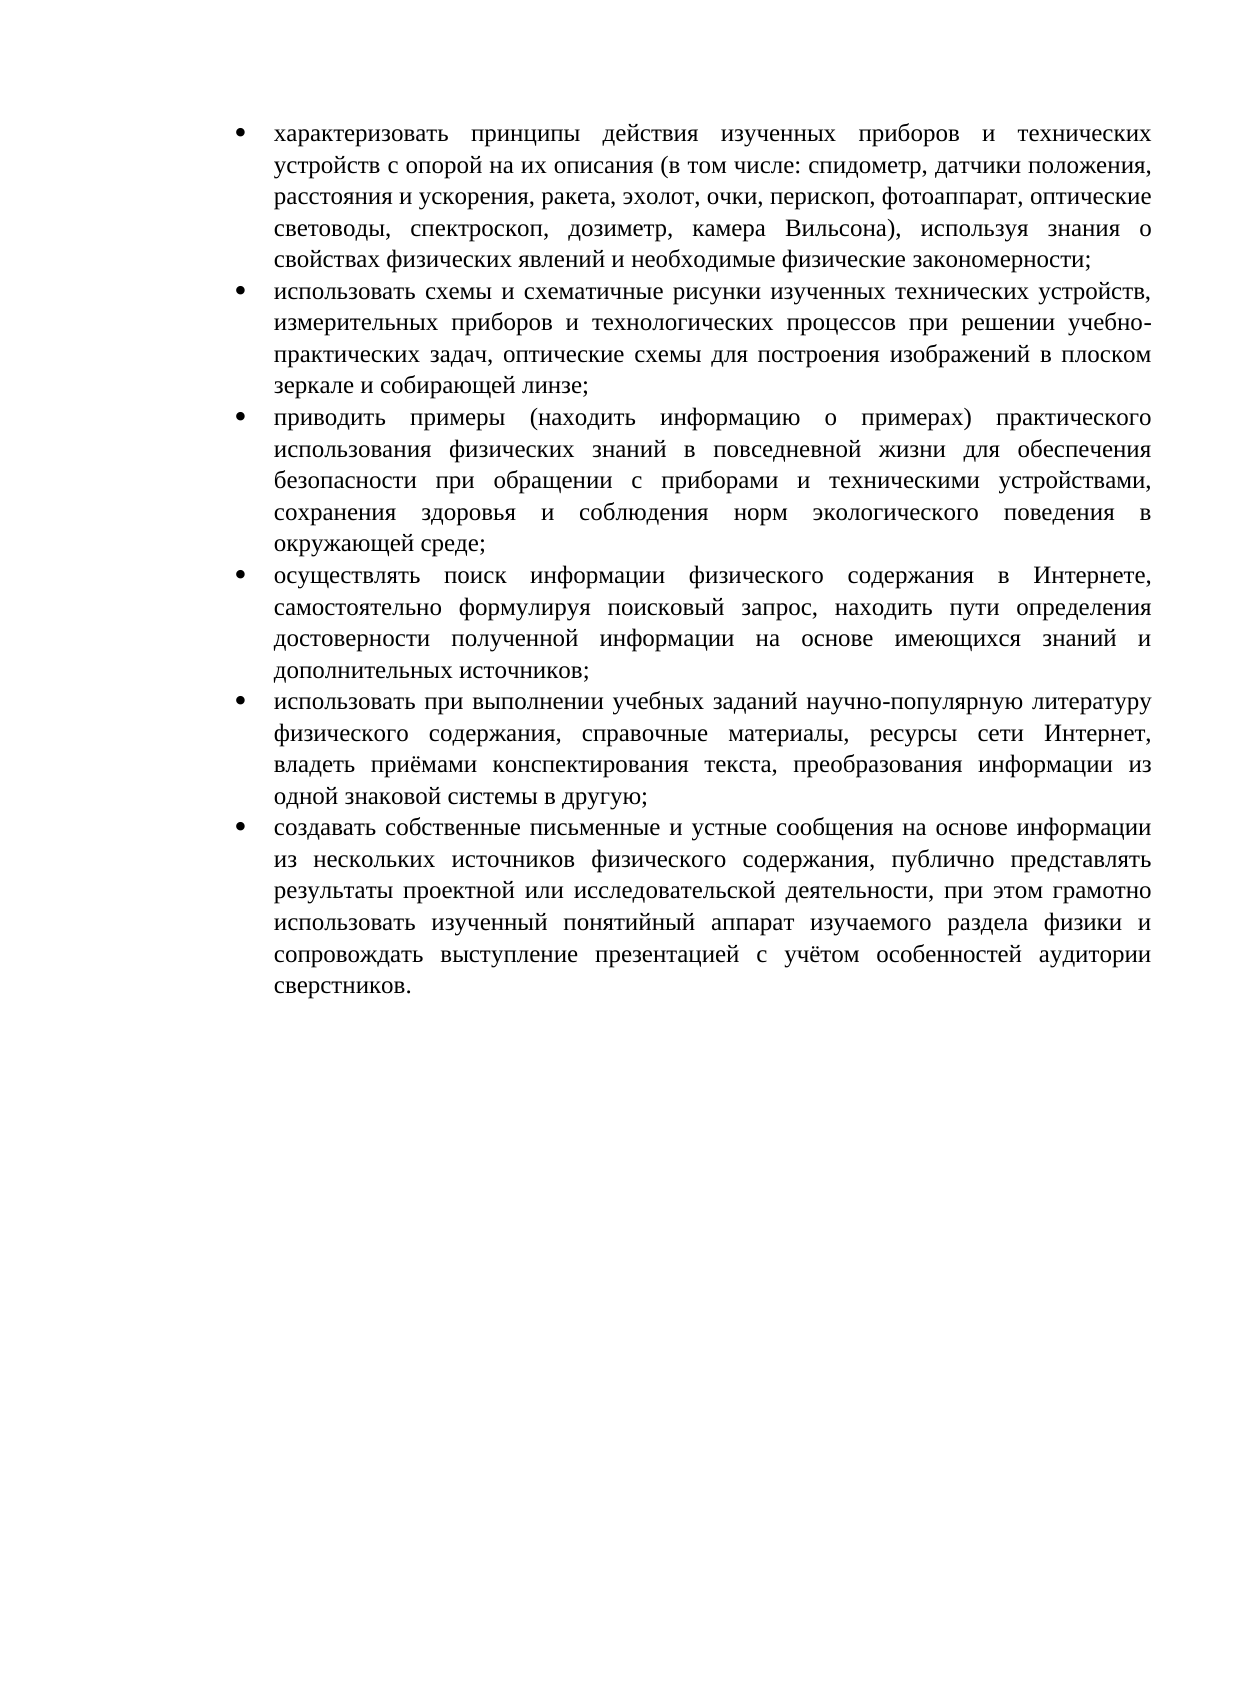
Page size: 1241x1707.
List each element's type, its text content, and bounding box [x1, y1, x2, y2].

list использовать при выполнении учебных заданий научно­-популярную литературу физического содержания, справочные материалы, ресурсы сети Интернет, владеть приёмами конспектирования текста, преобразования информации из одной знаковой системы в другую; [236, 686, 1152, 810]
list осуществлять поиск информации физического содержания в Интернете, самостоятельно формулируя поисковый запрос, находить пути определения достоверности полученной информации на основе имеющихся знаний и дополнительных источников; [236, 560, 1152, 683]
list характеризовать принципы действия изученных приборов и технических устройств с опорой на их описания (в том числе: спидометр, датчики положения, расстояния и ускорения, ракета, эхолот, очки, перископ, фотоаппарат, оптические световоды, спектроскоп, дозиметр, камера Вильсона), используя знания о свойствах физических явлений и необходимые физические закономерности; [236, 118, 1152, 273]
list создавать собственные письменные и устные сообщения на основе информации из нескольких источников физического содержания, публично представлять результаты проектной или исследовательской деятельности, при этом грамотно использовать изученный понятийный аппарат изучаемого раздела физики и сопровождать выступление презентацией с учётом особенностей аудитории сверстников. [236, 812, 1152, 999]
list приводить примеры (находить информацию о примерах) практического использования физических знаний в повседневной жизни для обеспечения безопасности при обращении с приборами и техническими устройствами, сохранения здоровья и соблюдения норм экологического поведения в окружающей среде; [236, 402, 1152, 557]
list использовать схемы и схематичные рисунки изученных технических устройств, измерительных приборов и технологических процессов при решении учебно­-практических задач, оптические схемы для построения изображений в плоском зеркале и собирающей линзе; [236, 276, 1152, 399]
